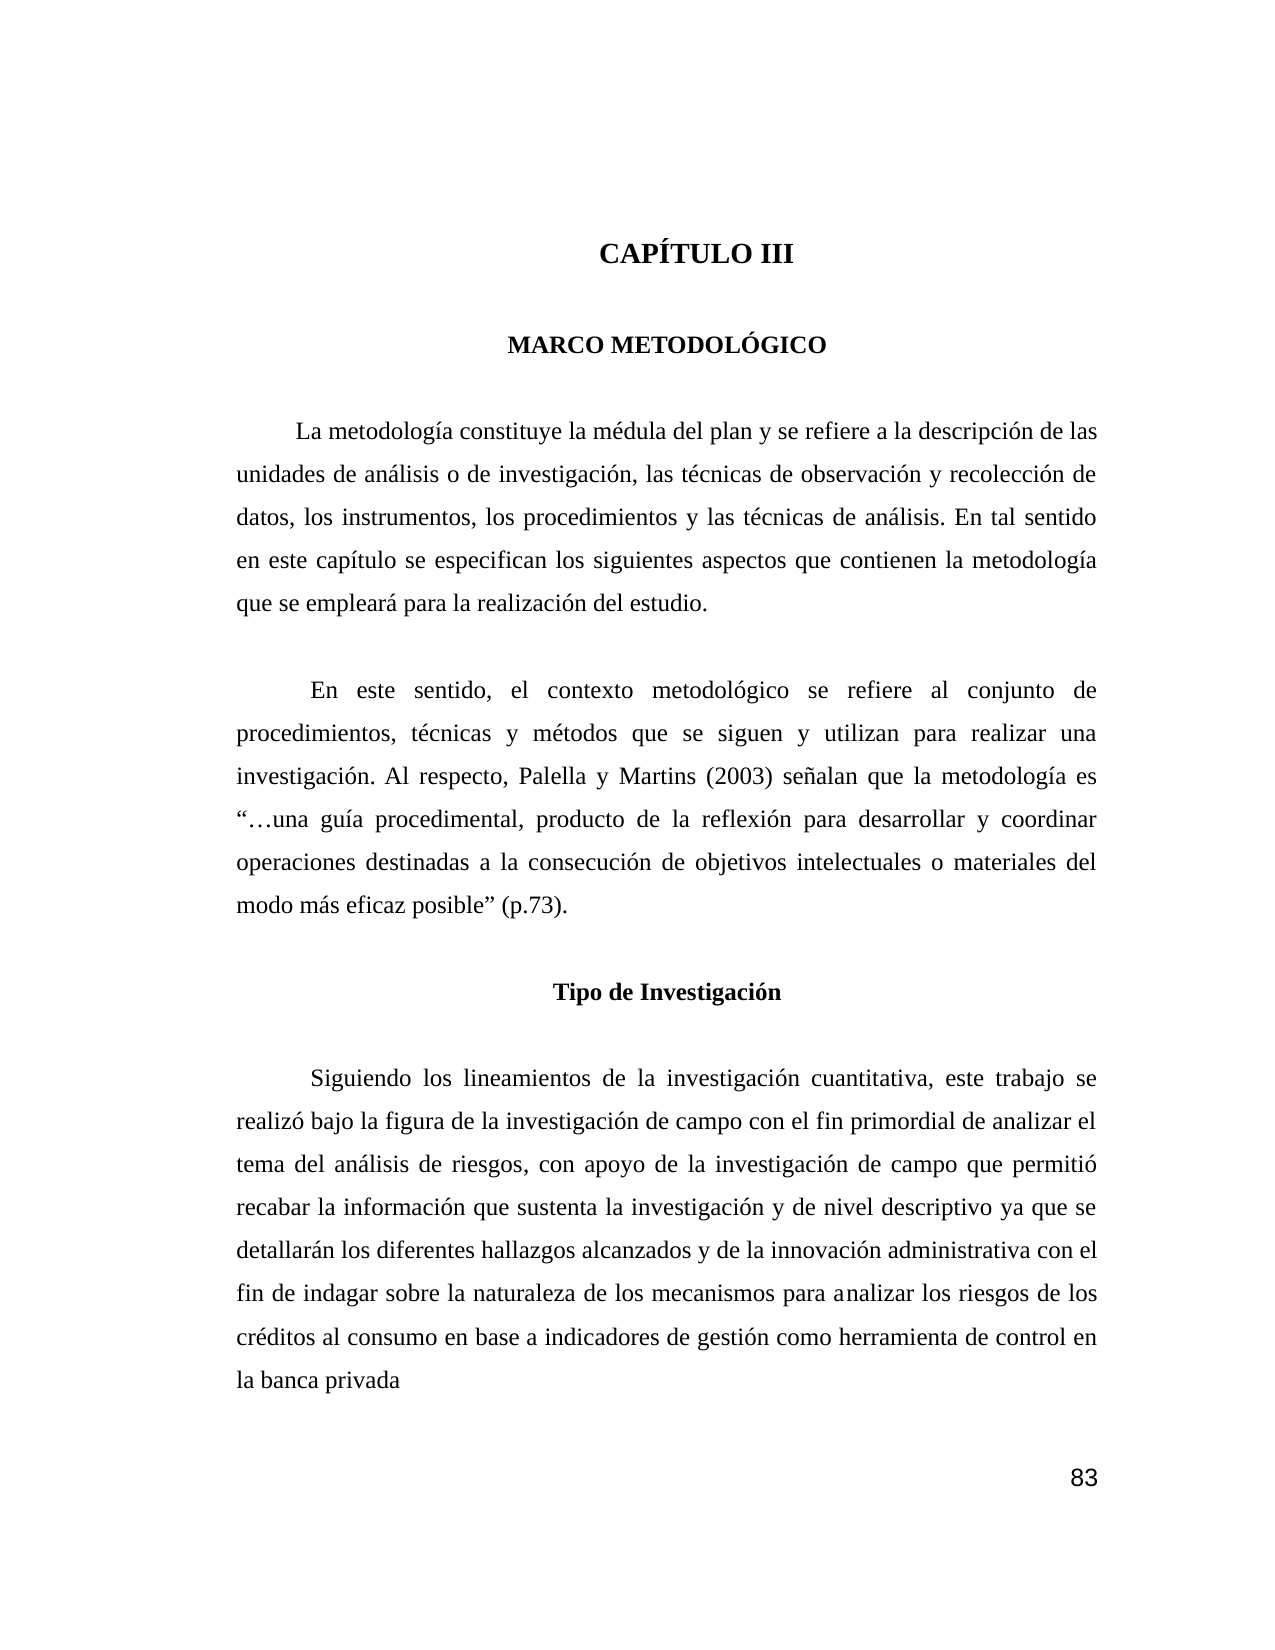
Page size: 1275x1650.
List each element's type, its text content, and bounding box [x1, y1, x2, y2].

text CAPÍTULO III [236, 236, 1098, 270]
list Tipo de Investigación [236, 977, 1098, 1005]
list MARCO METODOLÓGICO [236, 330, 1098, 358]
text Siguiendo los lineamientos de la investigación cuantitativa, este trabajo se realizó bajo la figura de la investigación de campo con el fin primordial de analizar el tema del análisis de riesgos, con apoyo de la investigación de campo que permitió recabar la información que sustenta la investigación y de nivel descriptivo ya que se detallarán los diferentes hallazgos alcanzados y de la innovación administrativa con el fin de indagar sobre la naturaleza de los mecanismos para analizar los riesgos de los créditos al consumo en base a indicadores de gestión como herramienta de control en la banca privada [236, 1063, 1098, 1393]
text En este sentido, el contexto metodológico se refiere al conjunto de procedimientos, técnicas y métodos que se siguen y utilizan para realizar una investigación. Al respecto, Palella y Martins (2003) señalan que la metodología es “…una guía procedimental, producto de la reflexión para desarrollar y coordinar operaciones destinadas a la consecución de objetivos intelectuales o materiales del modo más eficaz posible” (p.73). [236, 675, 1098, 919]
text La metodología constituye la médula del plan y se refiere a la descripción de las unidades de análisis o de investigación, las técnicas de observación y recolección de datos, los instrumentos, los procedimientos y las técnicas de análisis. En tal sentido en este capítulo se especifican los siguientes aspectos que contienen la metodología que se empleará para la realización del estudio. [236, 416, 1098, 617]
